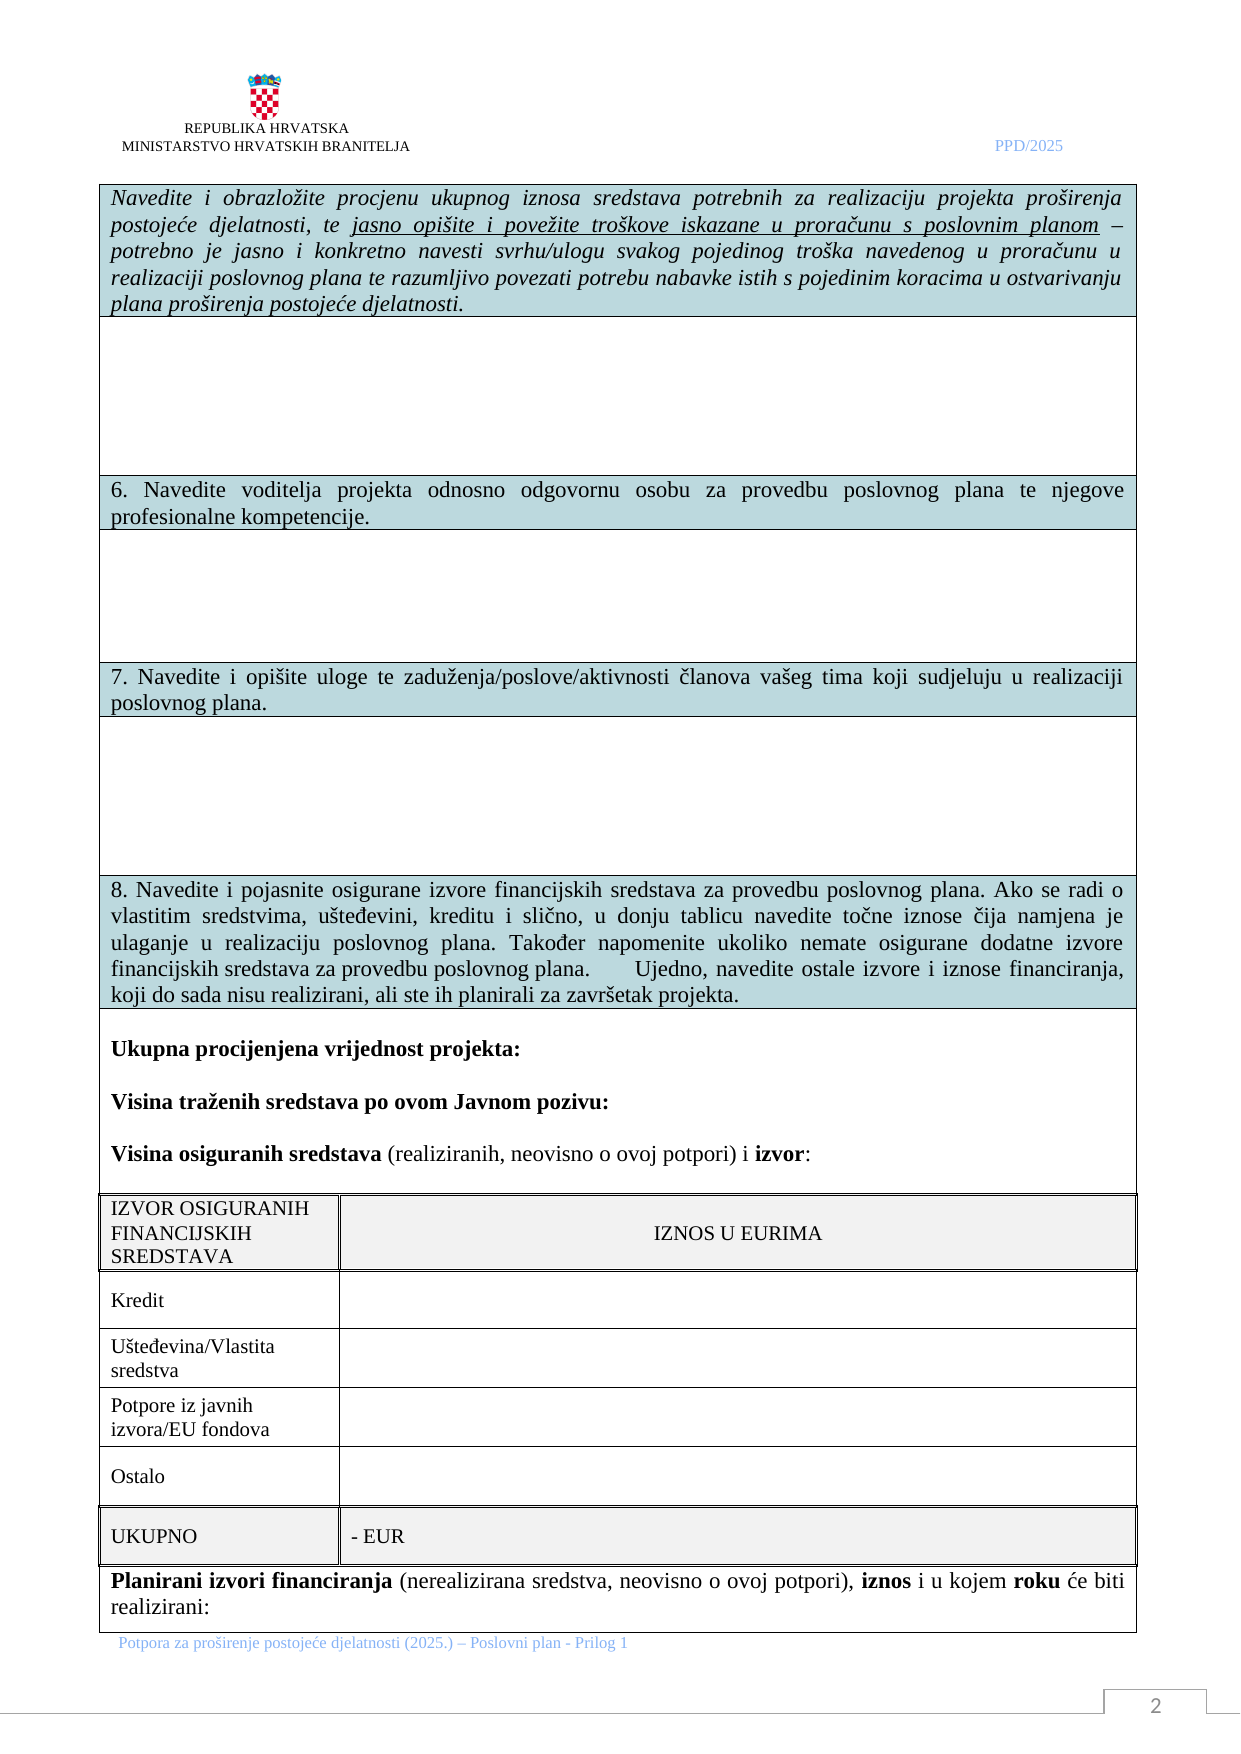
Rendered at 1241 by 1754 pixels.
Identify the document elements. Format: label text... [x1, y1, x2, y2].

table_cell Ukupna procijenjena vrijednost projekta: Visina traženih sredstava po ovom Javnom pozivu: Visina osiguranih sredstava (realiziranih, neovisno o ovoj potpori) i izvor: [100, 1009, 1136, 1193]
table_cell [340, 1272, 1136, 1328]
table_cell Kredit [100, 1272, 339, 1328]
table_cell IZVOR OSIGURANIH FINANCIJSKIH SREDSTAVA [101, 1196, 338, 1268]
table_cell [340, 1329, 1136, 1387]
table_cell IZNOS U EURIMA [341, 1196, 1135, 1268]
table_cell Ušteđevina/Vlastita sredstva [100, 1329, 339, 1387]
table_cell 6. Navedite voditelja projekta odnosno odgovornu osobu za provedbu poslovnog plana te njegove profesionalne kompetencije. [100, 476, 1136, 529]
table_cell UKUPNO [101, 1508, 338, 1564]
table_cell [100, 530, 1136, 662]
table_cell 7. Navedite i opišite uloge te zaduženja/poslove/aktivnosti članova vašeg tima koji sudjeluju u realizaciji poslovnog plana. [100, 663, 1136, 716]
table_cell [100, 185, 1136, 316]
picture [247, 73, 282, 120]
table_cell Ostalo [100, 1447, 339, 1505]
table_cell [340, 1388, 1136, 1446]
table_cell - EUR [341, 1508, 1135, 1564]
table_cell [100, 317, 1136, 475]
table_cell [100, 1567, 1136, 1632]
table_cell Potpore iz javnih izvora/EU fondova [100, 1388, 339, 1446]
table_cell [340, 1447, 1136, 1505]
table_cell [100, 717, 1136, 875]
table_cell 8. Navedite i pojasnite osigurane izvore financijskih sredstava za provedbu poslovnog plana. Ako se radi o vlastitim sredstvima, ušteđevini, kreditu i slično, u donju tablicu navedite točne iznose čija namjena je ulaganje u realizaciju poslovnog plana. Također napomenite ukoliko nemate osigurane dodatne izvore financijskih sredstava za provedbu poslovnog plana. Ujedno, navedite ostale izvore i iznose financiranja, koji do sada nisu realizirani, ali ste ih planirali za završetak projekta. [100, 876, 1136, 1008]
